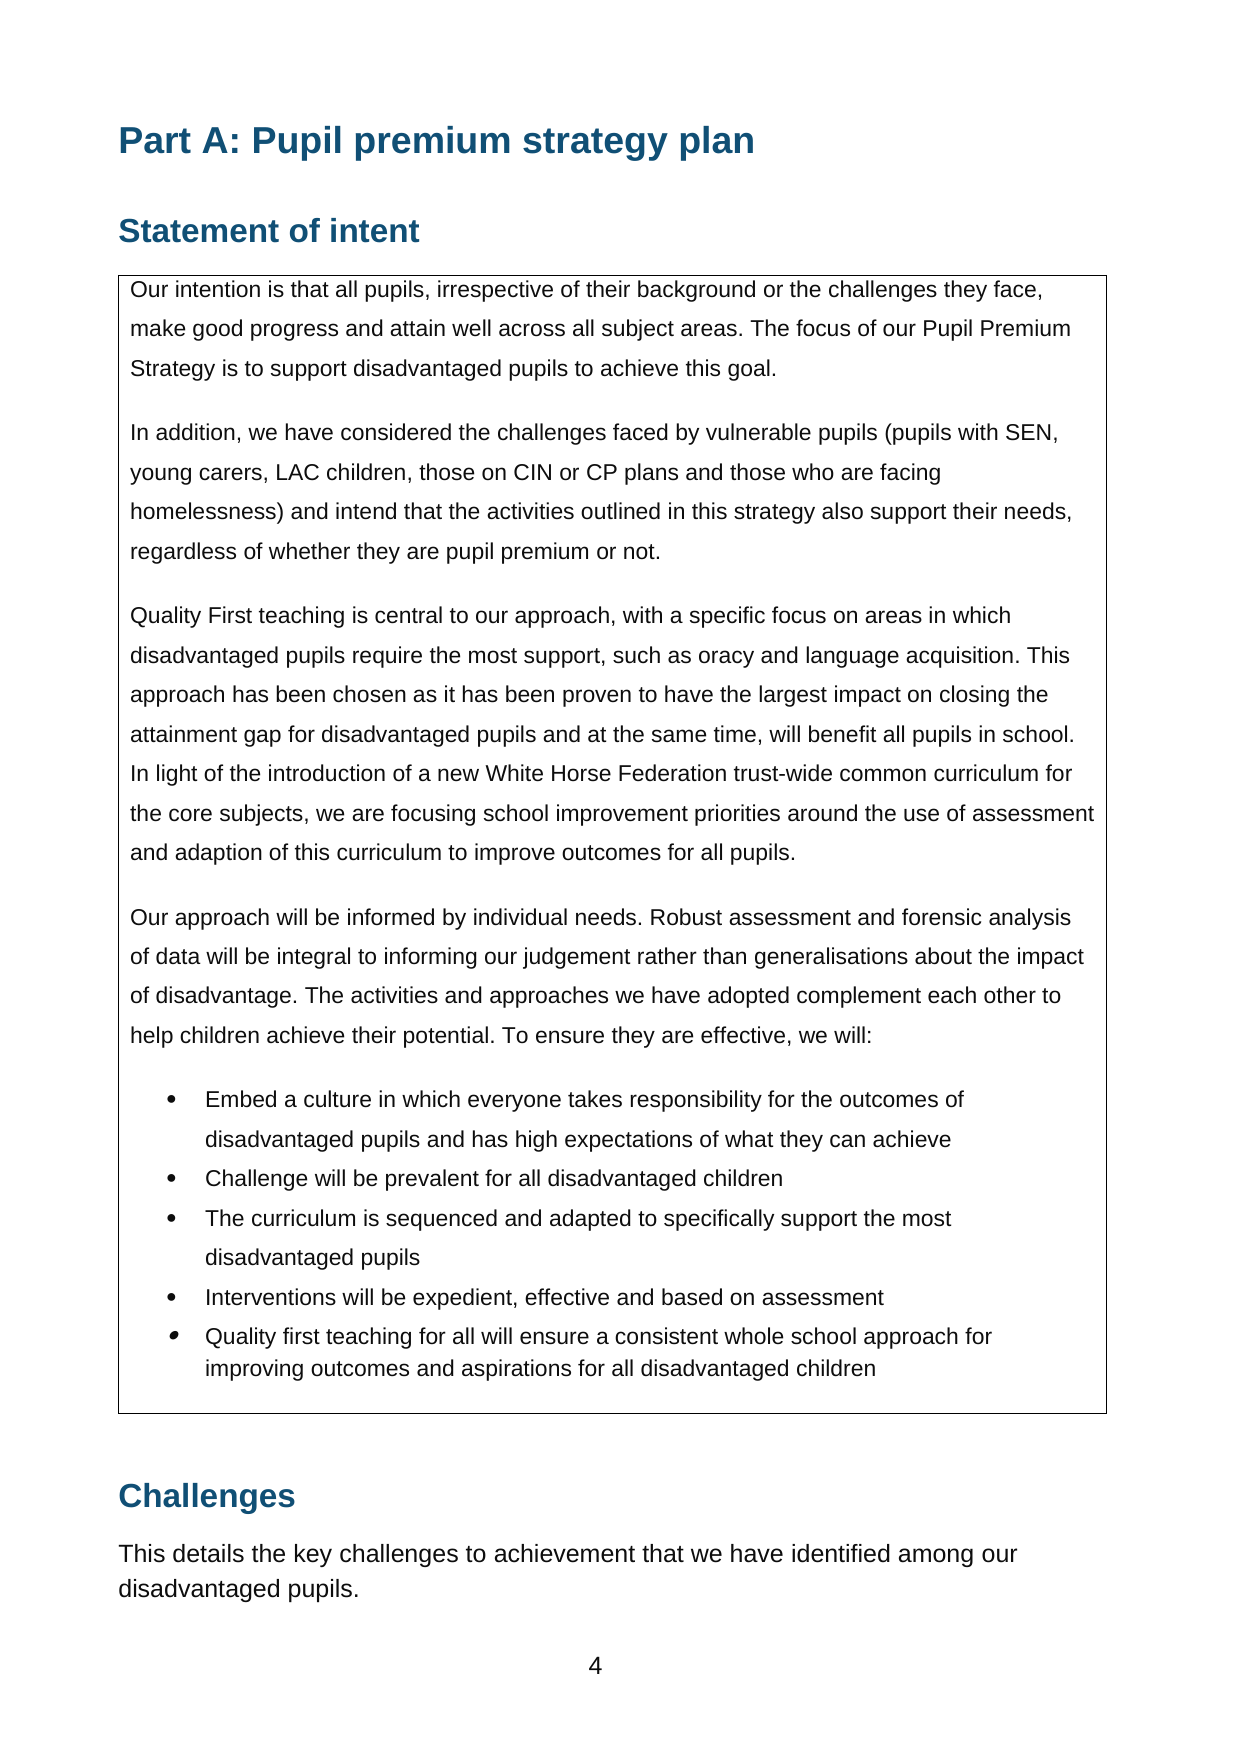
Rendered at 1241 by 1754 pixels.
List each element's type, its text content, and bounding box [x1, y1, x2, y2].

table_header Our intention is that all pupils, irrespective of their background or the challenges they face, make good progress and attain well across all subject areas. The focus of our Pupil Premium Strategy is to support disadvantaged pupils to achieve this goal. In addition, we have considered the challenges faced by vulnerable pupils (pupils with SEN, young carers, LAC children, those on CIN or CP plans and those who are facing homelessness) and intend that the activities outlined in this strategy also support their needs, regardless of whether they are pupil premium or not. Quality First teaching is central to our approach, with a specific focus on areas in which disadvantaged pupils require the most support, such as oracy and language acquisition. This approach has been chosen as it has been proven to have the largest impact on closing the attainment gap for disadvantaged pupils and at the same time, will benefit all pupils in school. In light of the introduction of a new White Horse Federation trust-wide common curriculum for the core subjects, we are focusing school improvement priorities around the use of assessment and adaption of this curriculum to improve outcomes for all pupils. Our approach will be informed by individual needs. Robust assessment and forensic analysis of data will be integral to informing our judgement rather than generalisations about the impact of disadvantage. The activities and approaches we have adopted complement each other to help children achieve their potential. To ensure they are effective, we will: Embed a culture in which everyone takes responsibility for the outcomes of disadvantaged pupils and has high expectations of what they can achieve Challenge will be prevalent for all disadvantaged children The curriculum is sequenced and adapted to specifically support the most disadvantaged pupils Interventions will be expedient, effective and based on assessment Quality first teaching for all will ensure a consistent whole school approach for improving outcomes and aspirations for all disadvantaged children [119, 276, 1106, 1412]
subtitle Statement of intent [118, 211, 1107, 250]
text This details the key challenges to achievement that we have identified among our disadvantaged pupils. [118, 1539, 1107, 1603]
subtitle Challenges [118, 1476, 1107, 1514]
subtitle Part A: Pupil premium strategy plan [118, 118, 1107, 161]
